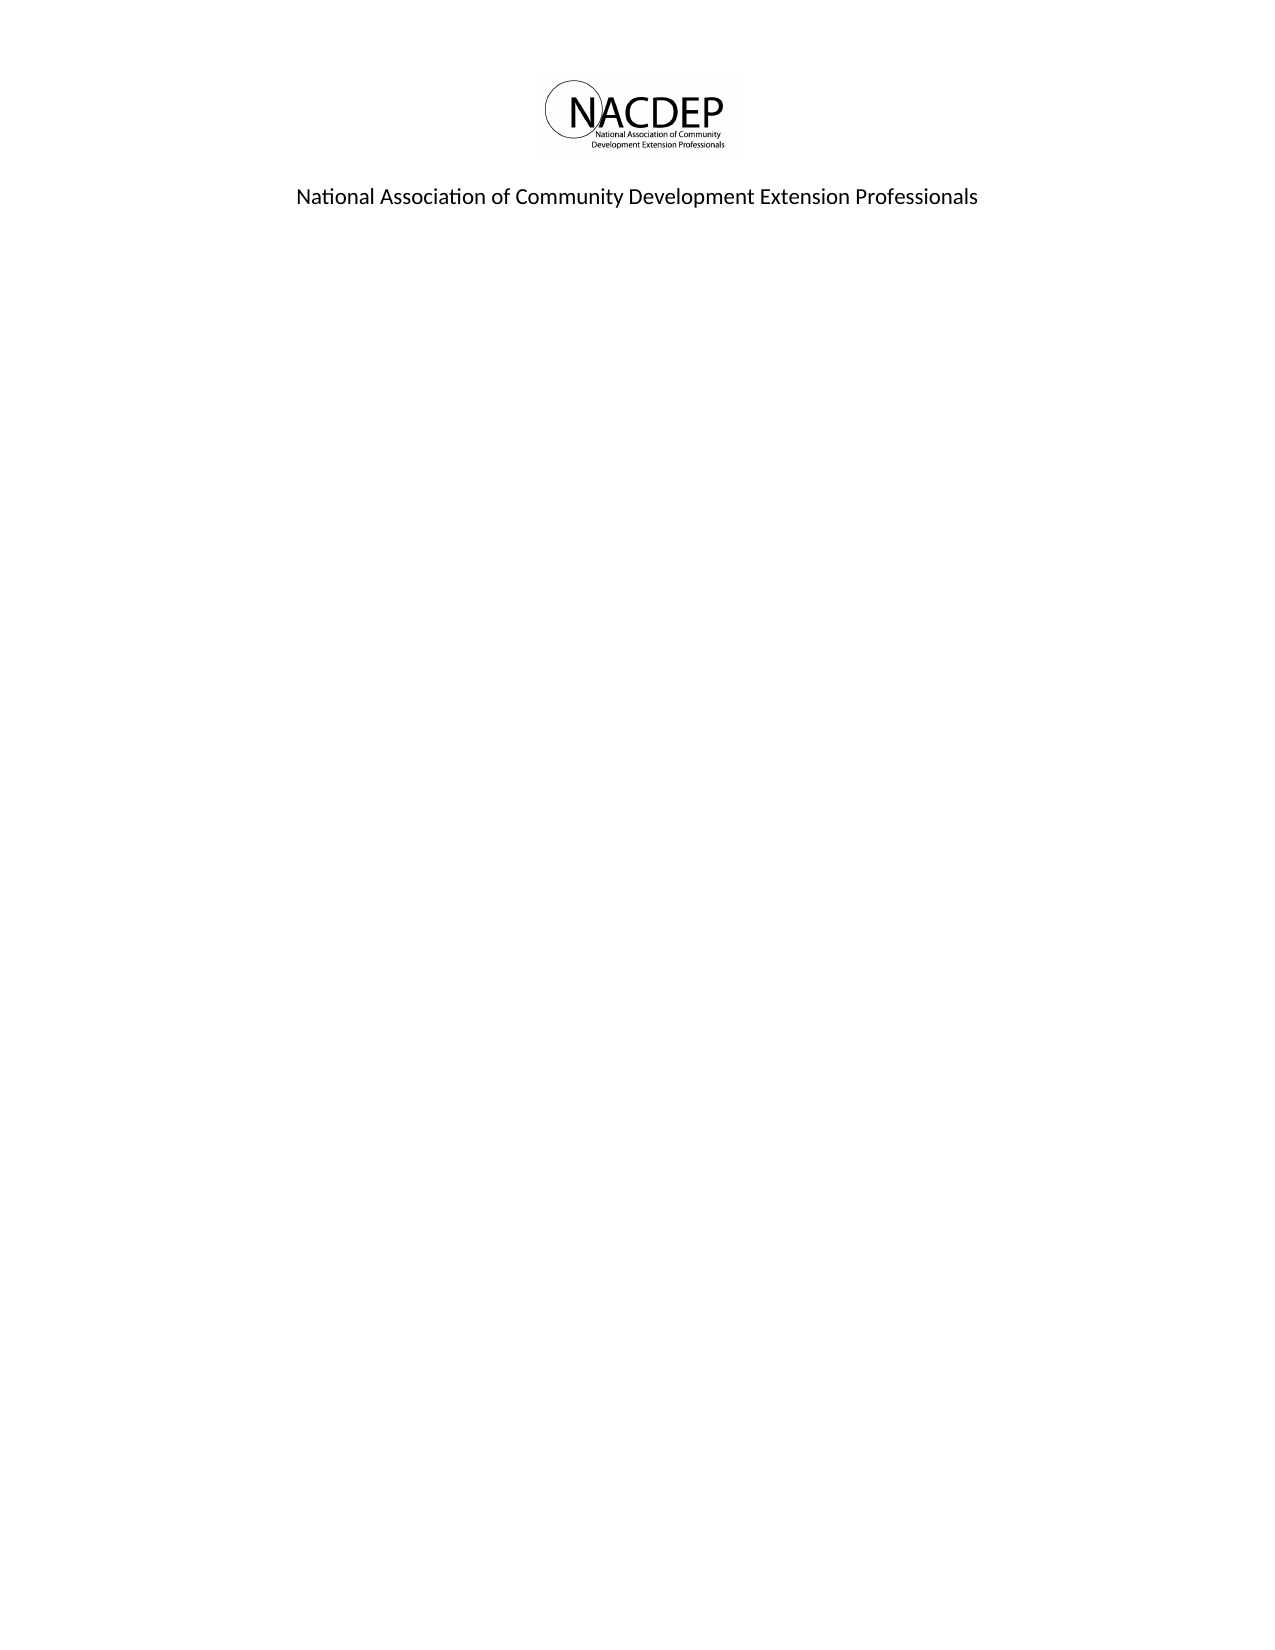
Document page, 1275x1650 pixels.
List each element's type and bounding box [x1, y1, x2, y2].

picture [536, 75, 739, 157]
